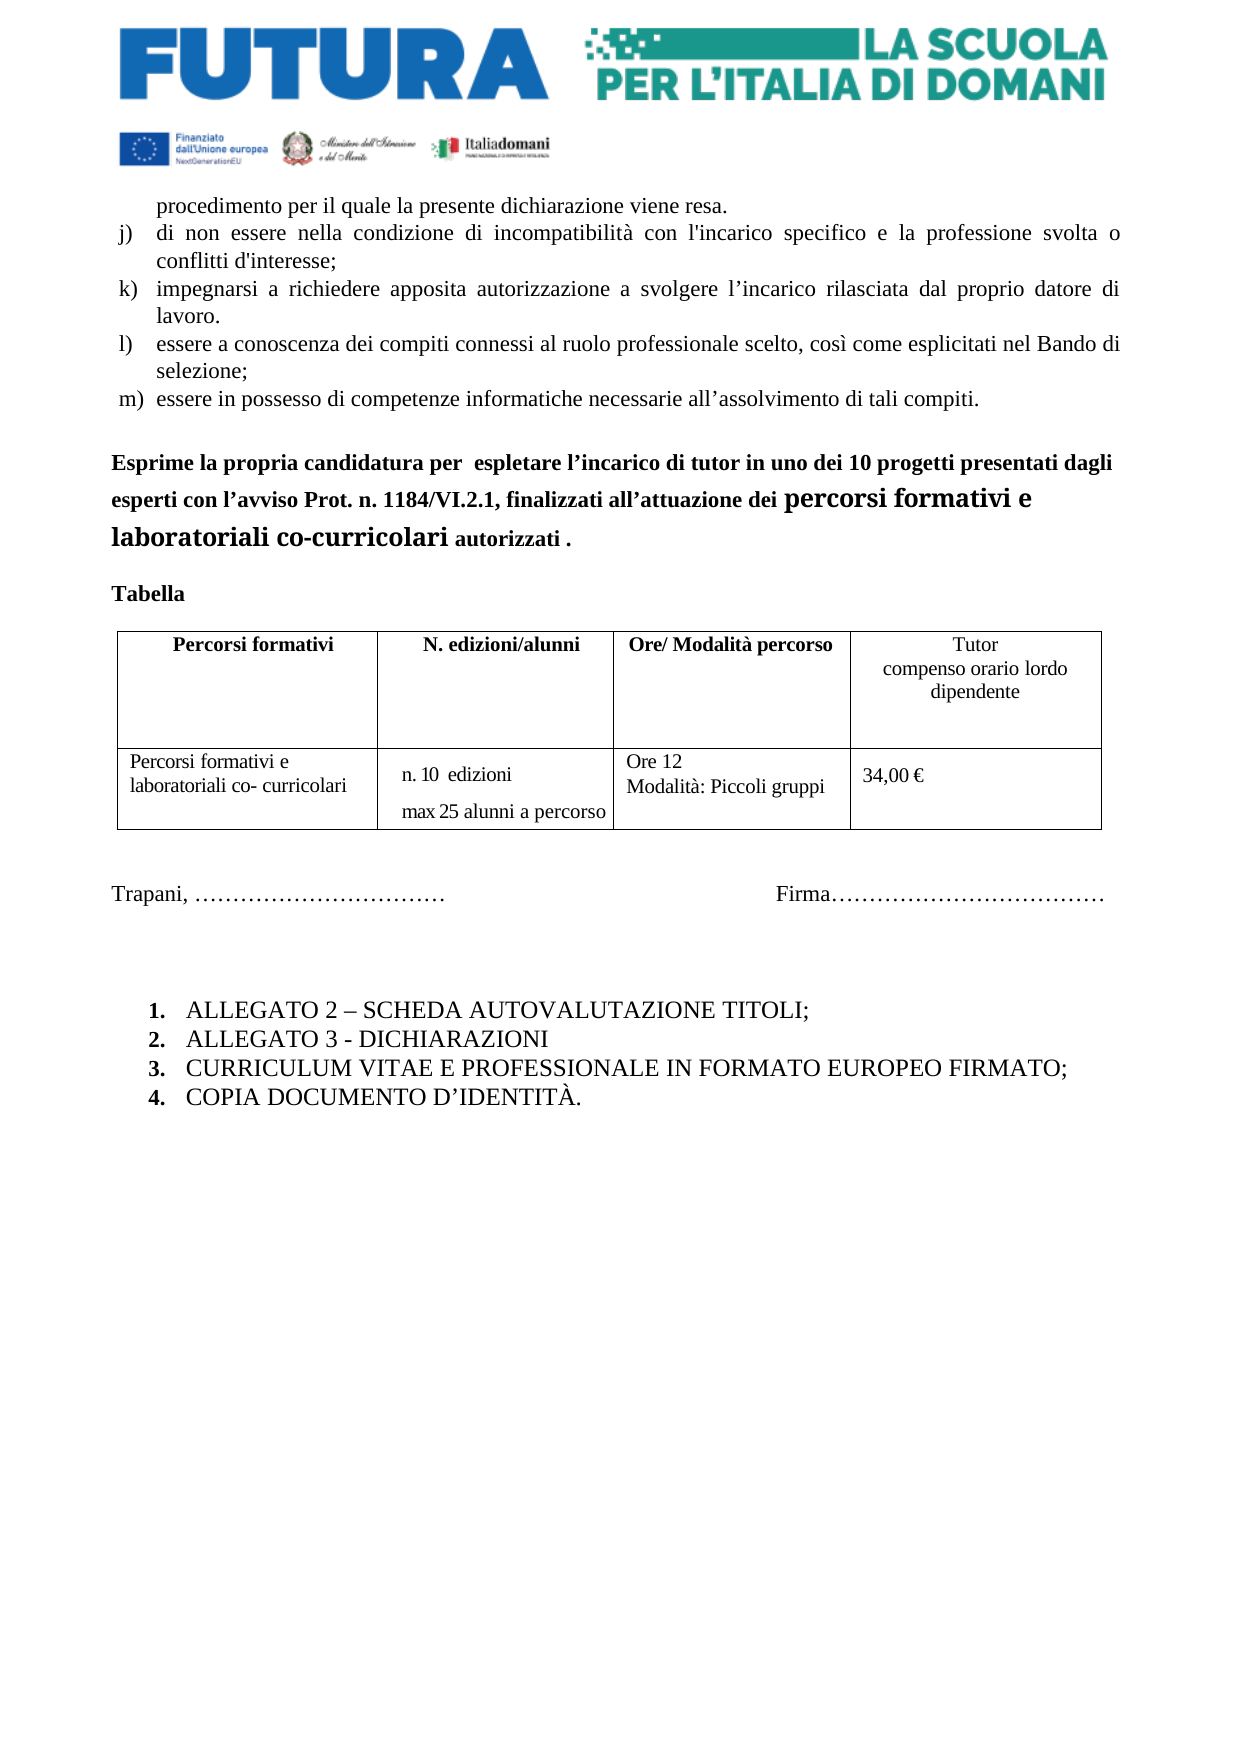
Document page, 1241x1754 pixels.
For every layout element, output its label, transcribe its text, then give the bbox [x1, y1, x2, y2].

text Trapani, …………………………… Firma……………………………… [111, 881, 1116, 907]
list essere in possesso di competenze informatiche necessarie all’assolvimento di tali compiti. [119, 385, 1122, 411]
list ALLEGATO 2 – SCHEDA AUTOVALUTAZIONE TITOLI; [148, 995, 1137, 1024]
list impegnarsi a richiedere apposita autorizzazione a svolgere l’incarico rilasciata dal proprio datore di lavoro. [119, 274, 1122, 328]
table_header N. edizioni/alunni [378, 632, 613, 747]
table_cell 34,00 € [851, 749, 1101, 828]
list ALLEGATO 3 - DICHIARAZIONI [148, 1024, 1137, 1053]
table_header Percorsi formativi [118, 632, 377, 747]
list essere a conoscenza dei compiti connessi al ruolo professionale scelto, così come esplicitati nel Bando di selezione; [119, 330, 1122, 384]
table_cell Percorsi formativi e laboratoriali co- curricolari [118, 749, 377, 828]
table_header Ore/ Modalità percorso [614, 632, 850, 747]
text Esprime la propria candidatura per espletare l’incarico di tutor in uno dei 10 progetti presentati dagli esperti con l’avviso Prot. n. 1184/VI.2.1, finalizzati all’attuazione dei percorsi formativi e laboratoriali co-curricolari autorizzati . [111, 449, 1137, 554]
table_header Tutor compenso orario lordo dipendente [851, 632, 1101, 747]
list CURRICULUM VITAE E PROFESSIONALE IN FORMATO EUROPEO FIRMATO; [148, 1053, 1137, 1082]
table_cell n. 10 edizioni max 25 alunni a percorso [378, 749, 613, 828]
table_cell Ore 12 Modalità: Piccoli gruppi [614, 749, 850, 828]
text Tabella [111, 580, 1137, 606]
picture [111, 24, 1116, 172]
list COPIA DOCUMENTO D’IDENTITÀ. [148, 1082, 1137, 1110]
list di non essere nella condizione di incompatibilità con l'incarico specifico e la professione svolta o conflitti d'interesse; [119, 219, 1122, 273]
